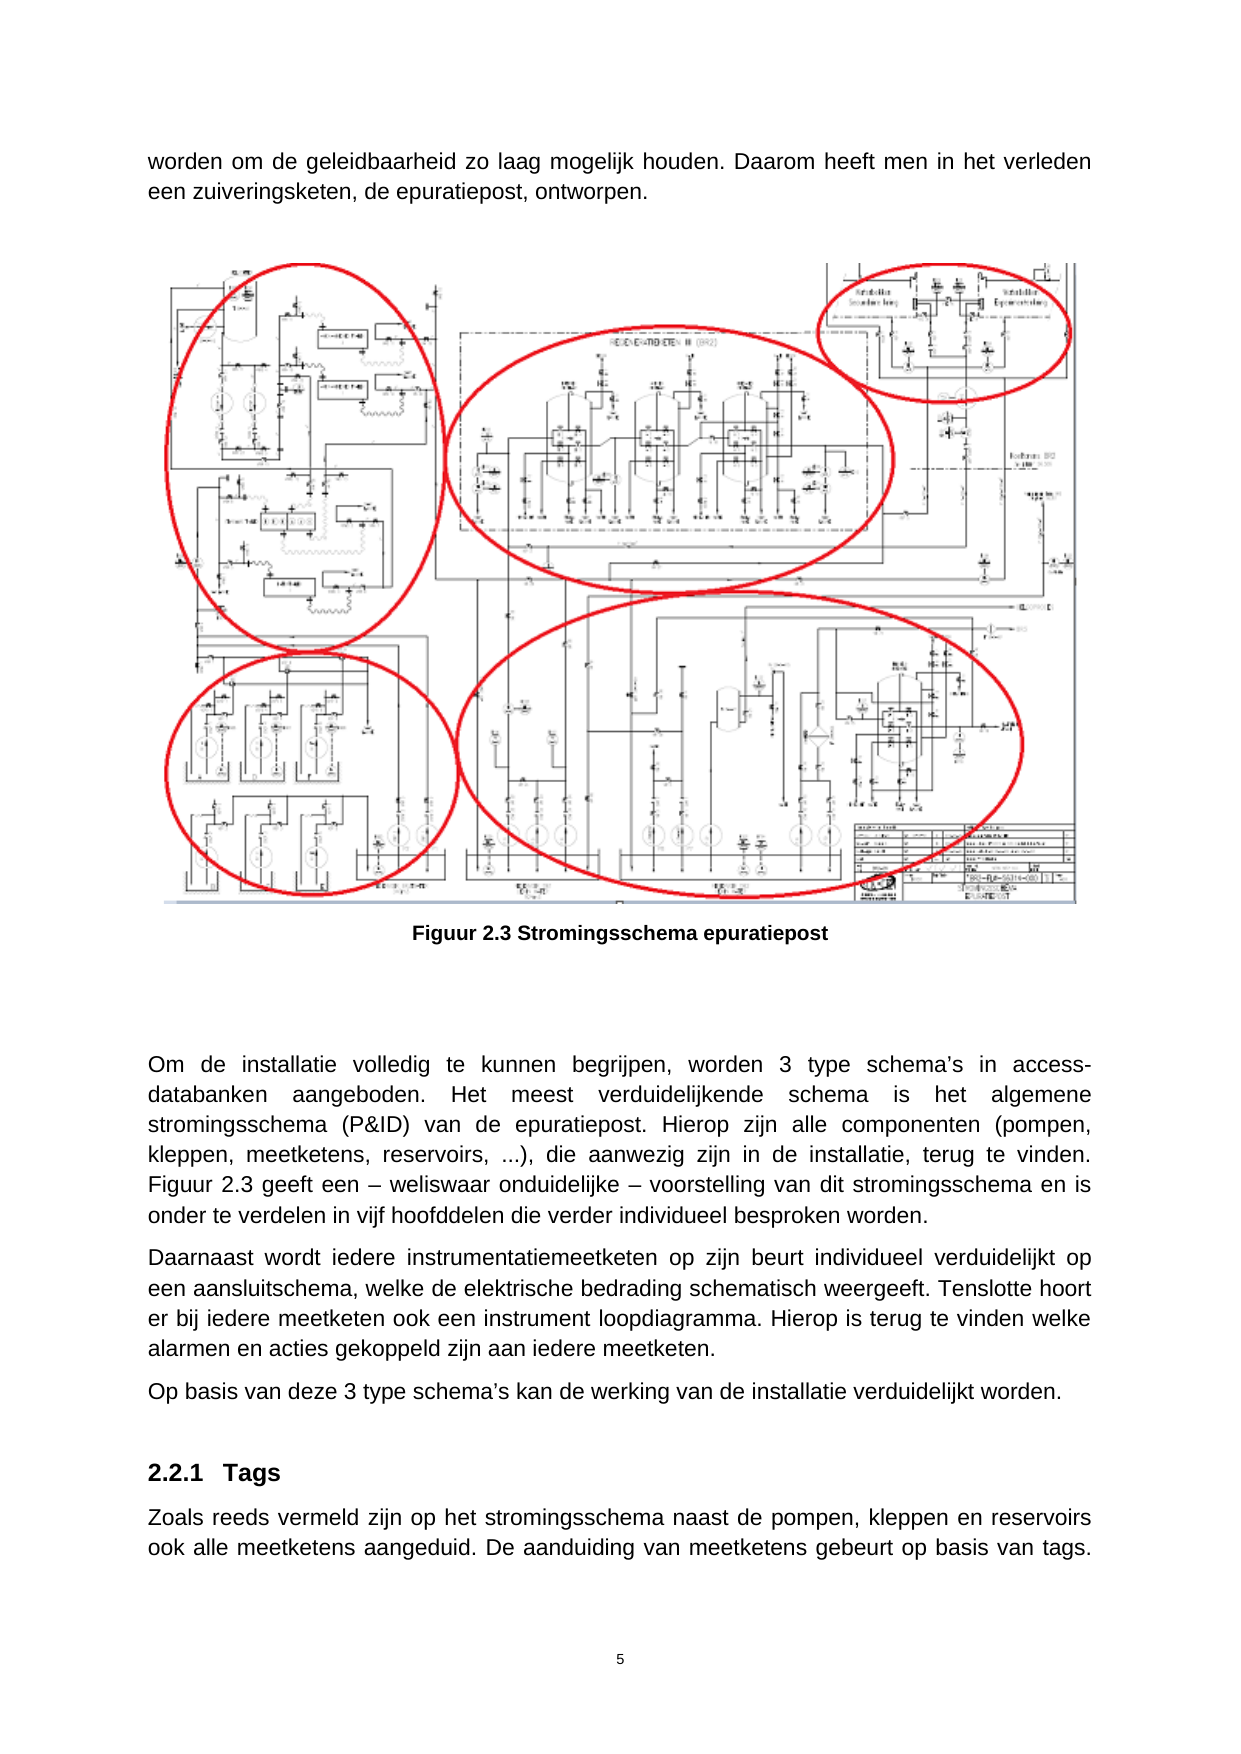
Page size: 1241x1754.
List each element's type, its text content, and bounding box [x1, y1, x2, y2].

text Op basis van deze 3 type schema’s kan de werking van de installatie verduidelijkt worden. [148, 1378, 1092, 1404]
text Om de installatie volledig te kunnen begrijpen, worden 3 type schema’s in access-databanken aangeboden. Het meest verduidelijkende schema is het algemene stromingsschema (P&ID) van de epuratiepost. Hierop zijn alle componenten (pompen, kleppen, meetketens, reservoirs, ...), die aanwezig zijn in de installatie, terug te vinden. Figuur 2.3 geeft een – weliswaar onduidelijke – voorstelling van dit stromingsschema en is onder te verdelen in vijf hoofddelen die verder individueel besproken worden. [148, 1051, 1092, 1228]
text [148, 148, 1092, 204]
text Daarnaast wordt iedere instrumentatiemeetketen op zijn beurt individueel verduidelijkt op een aansluitschema, welke de elektrische bedrading schematisch weergeeft. Tenslotte hoort er bij iedere meetketen ook een instrument loopdiagramma. Hierop is terug te vinden welke alarmen en acties gekoppeld zijn aan iedere meetketen. [148, 1244, 1092, 1361]
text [148, 1503, 1092, 1560]
subtitle Tags [148, 1458, 1092, 1487]
picture [163, 263, 1077, 904]
